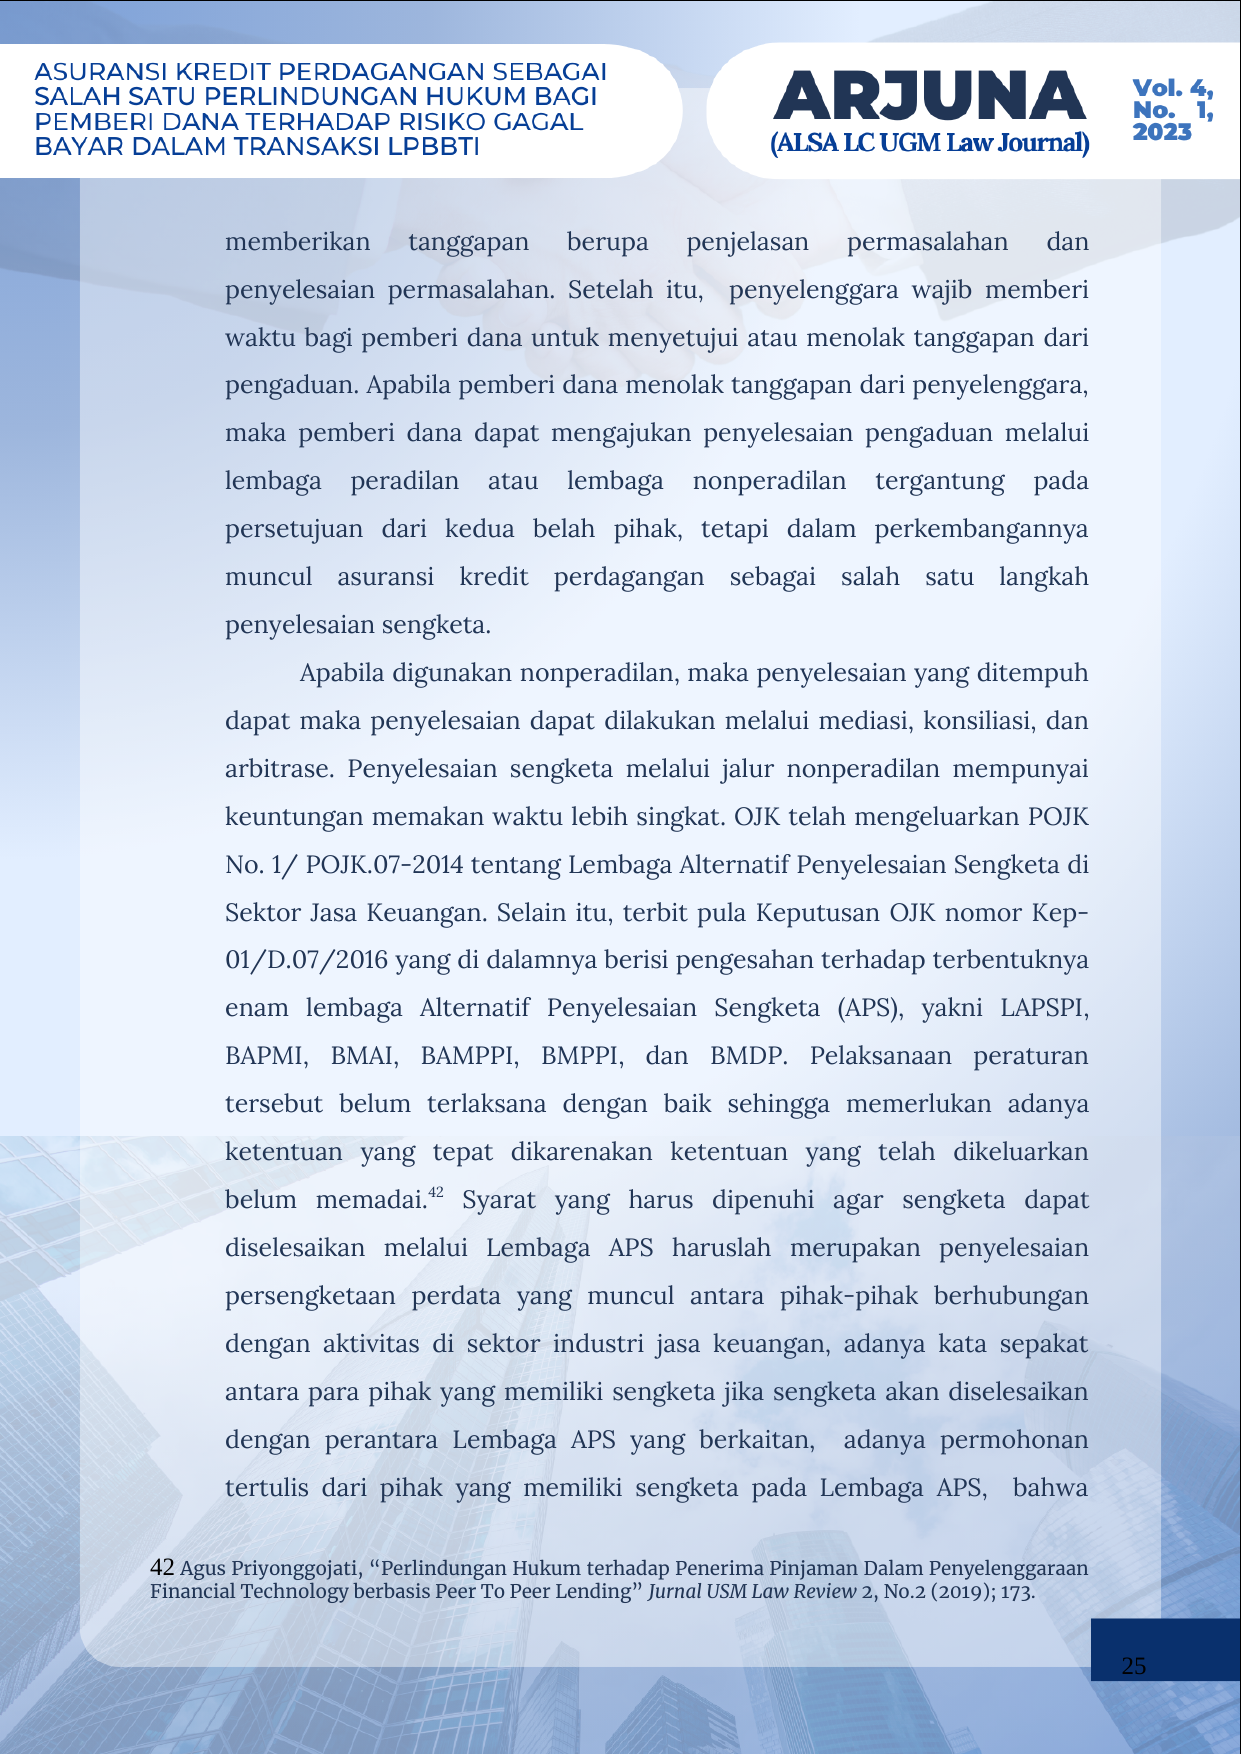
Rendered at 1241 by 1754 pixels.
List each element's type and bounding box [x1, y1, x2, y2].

text [225, 225, 1090, 640]
text [225, 656, 1090, 1503]
picture [0, 1, 1240, 1754]
